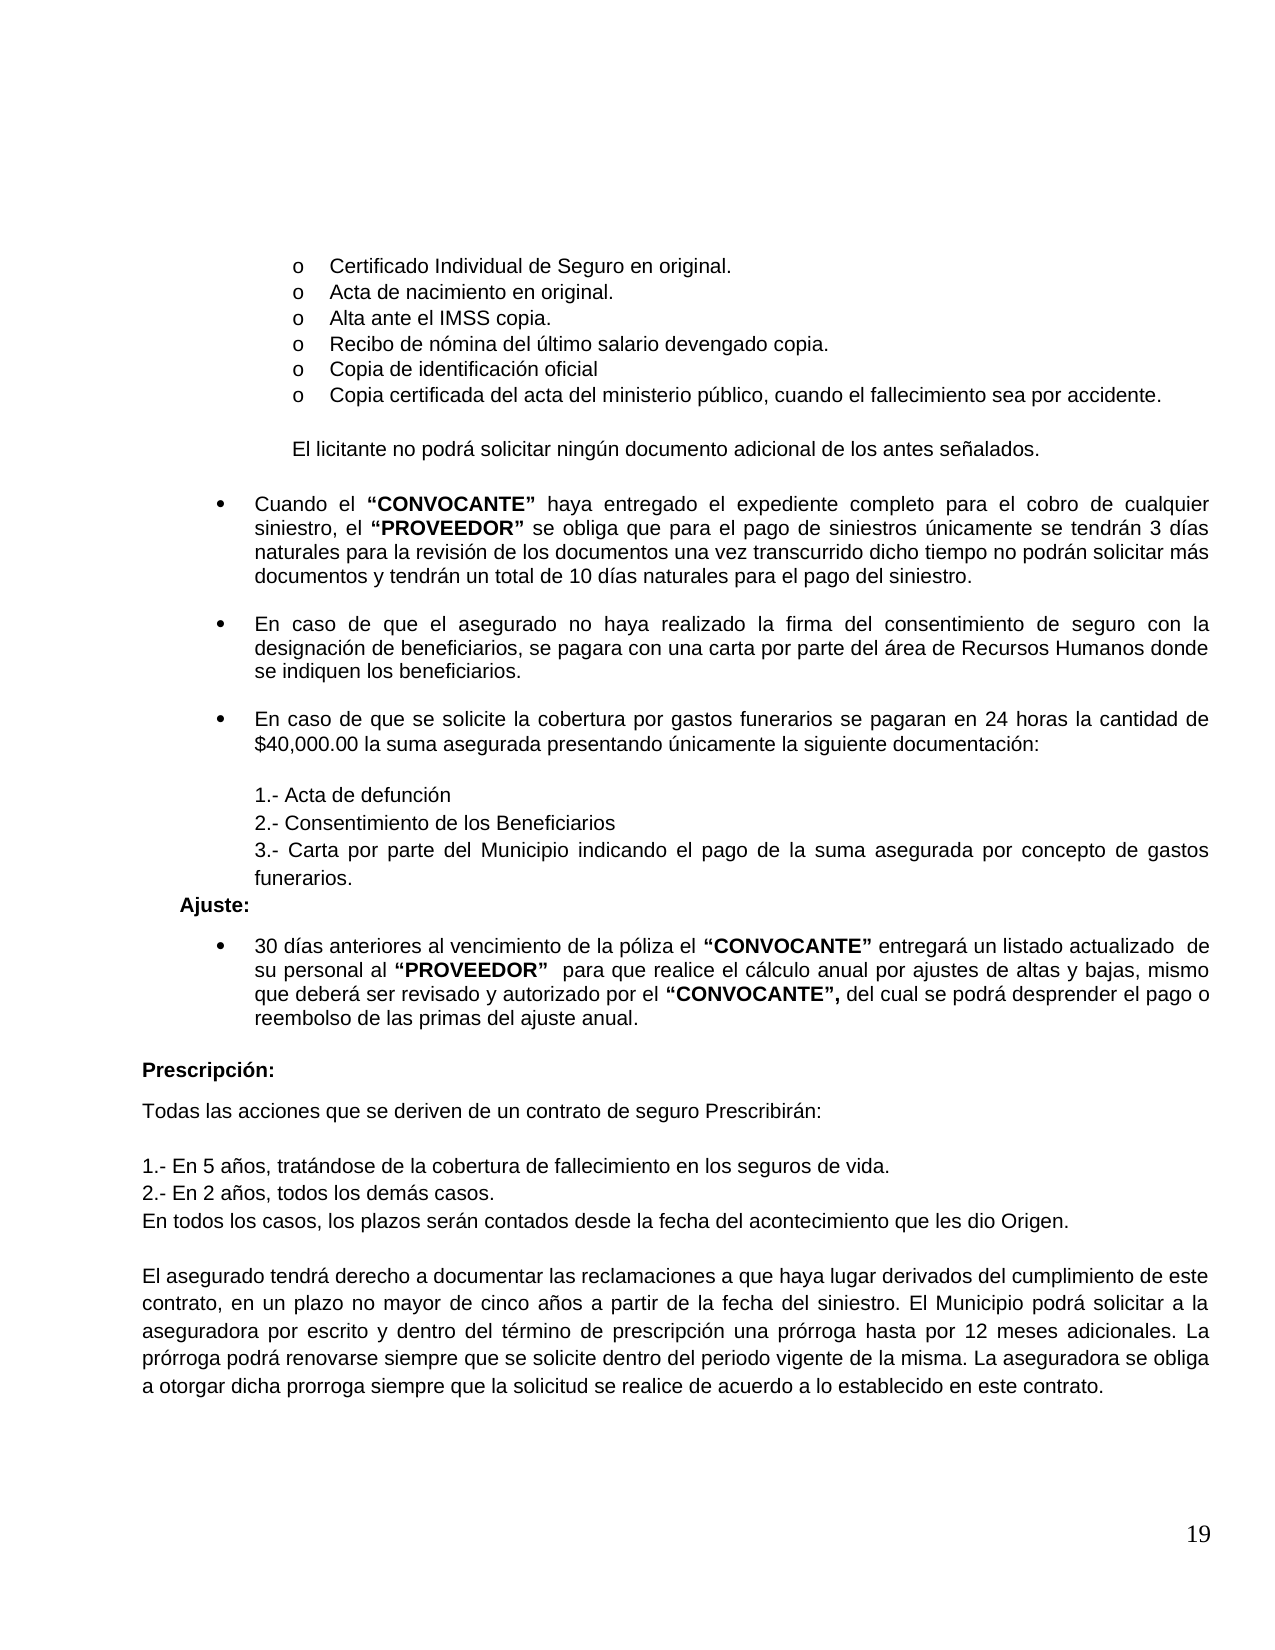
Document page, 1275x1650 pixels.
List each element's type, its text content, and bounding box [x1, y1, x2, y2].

list Acta de nacimiento en original. [292, 280, 1211, 306]
text En todos los casos, los plazos serán contados desde la fecha del acontecimiento que les dio Origen. [142, 1209, 1211, 1233]
list Alta ante el IMSS copia. [292, 306, 1211, 331]
text El licitante no podrá solicitar ningún documento adicional de los antes señalados. [292, 436, 1211, 460]
text Ajuste: [179, 893, 1211, 917]
list Recibo de nómina del último salario devengado copia. [292, 331, 1211, 357]
text El asegurado tendrá derecho a documentar las reclamaciones a que haya lugar derivados del cumplimiento de este contrato, en un plazo no mayor de cinco años a partir de la fecha del siniestro. El Municipio podrá solicitar a la aseguradora por escrito y dentro del término de prescripción una prórroga hasta por 12 meses adicionales. La prórroga podrá renovarse siempre que se solicite dentro del periodo vigente de la misma. La aseguradora se obliga a otorgar dicha prorroga siempre que la solicitud se realice de acuerdo a lo establecido en este contrato. [142, 1264, 1211, 1398]
list Copia de identificación oficial [292, 357, 1211, 383]
list Copia certificada del acta del ministerio público, cuando el fallecimiento sea por accidente. [292, 383, 1211, 409]
list 30 días anteriores al vencimiento de la póliza el “CONVOCANTE” entregará un listado actualizado de su personal al “PROVEEDOR” para que realice el cálculo anual por ajustes de altas y bajas, mismo que deberá ser revisado y autorizado por el “CONVOCANTE”, del cual se podrá desprender el pago o reembolso de las primas del ajuste anual. [217, 934, 1211, 1030]
text 1.- Acta de defunción [254, 783, 1211, 807]
text 1.- En 5 años, tratándose de la cobertura de fallecimiento en los seguros de vida. [142, 1154, 1211, 1178]
list Cuando el “CONVOCANTE” haya entregado el expediente completo para el cobro de cualquier siniestro, el “PROVEEDOR” se obliga que para el pago de siniestros únicamente se tendrán 3 días naturales para la revisión de los documentos una vez transcurrido dicho tiempo no podrán solicitar más documentos y tendrán un total de 10 días naturales para el pago del siniestro. [217, 491, 1211, 587]
list En caso de que el asegurado no haya realizado la firma del consentimiento de seguro con la designación de beneficiarios, se pagara con una carta por parte del área de Recursos Humanos donde se indiquen los beneficiarios. [217, 611, 1211, 683]
text 3.- Carta por parte del Municipio indicando el pago de la suma asegurada por concepto de gastos funerarios. [254, 838, 1211, 889]
text 2.- En 2 años, todos los demás casos. [142, 1181, 1211, 1205]
text 2.- Consentimiento de los Beneficiarios [254, 810, 1211, 834]
list En caso de que se solicite la cobertura por gastos funerarios se pagaran en 24 horas la cantidad de $40,000.00 la suma asegurada presentando únicamente la siguiente documentación: [217, 707, 1211, 755]
list Certificado Individual de Seguro en original. [292, 254, 1211, 280]
text Prescripción: [142, 1057, 1211, 1081]
text Todas las acciones que se deriven de un contrato de seguro Prescribirán: [142, 1099, 1211, 1123]
